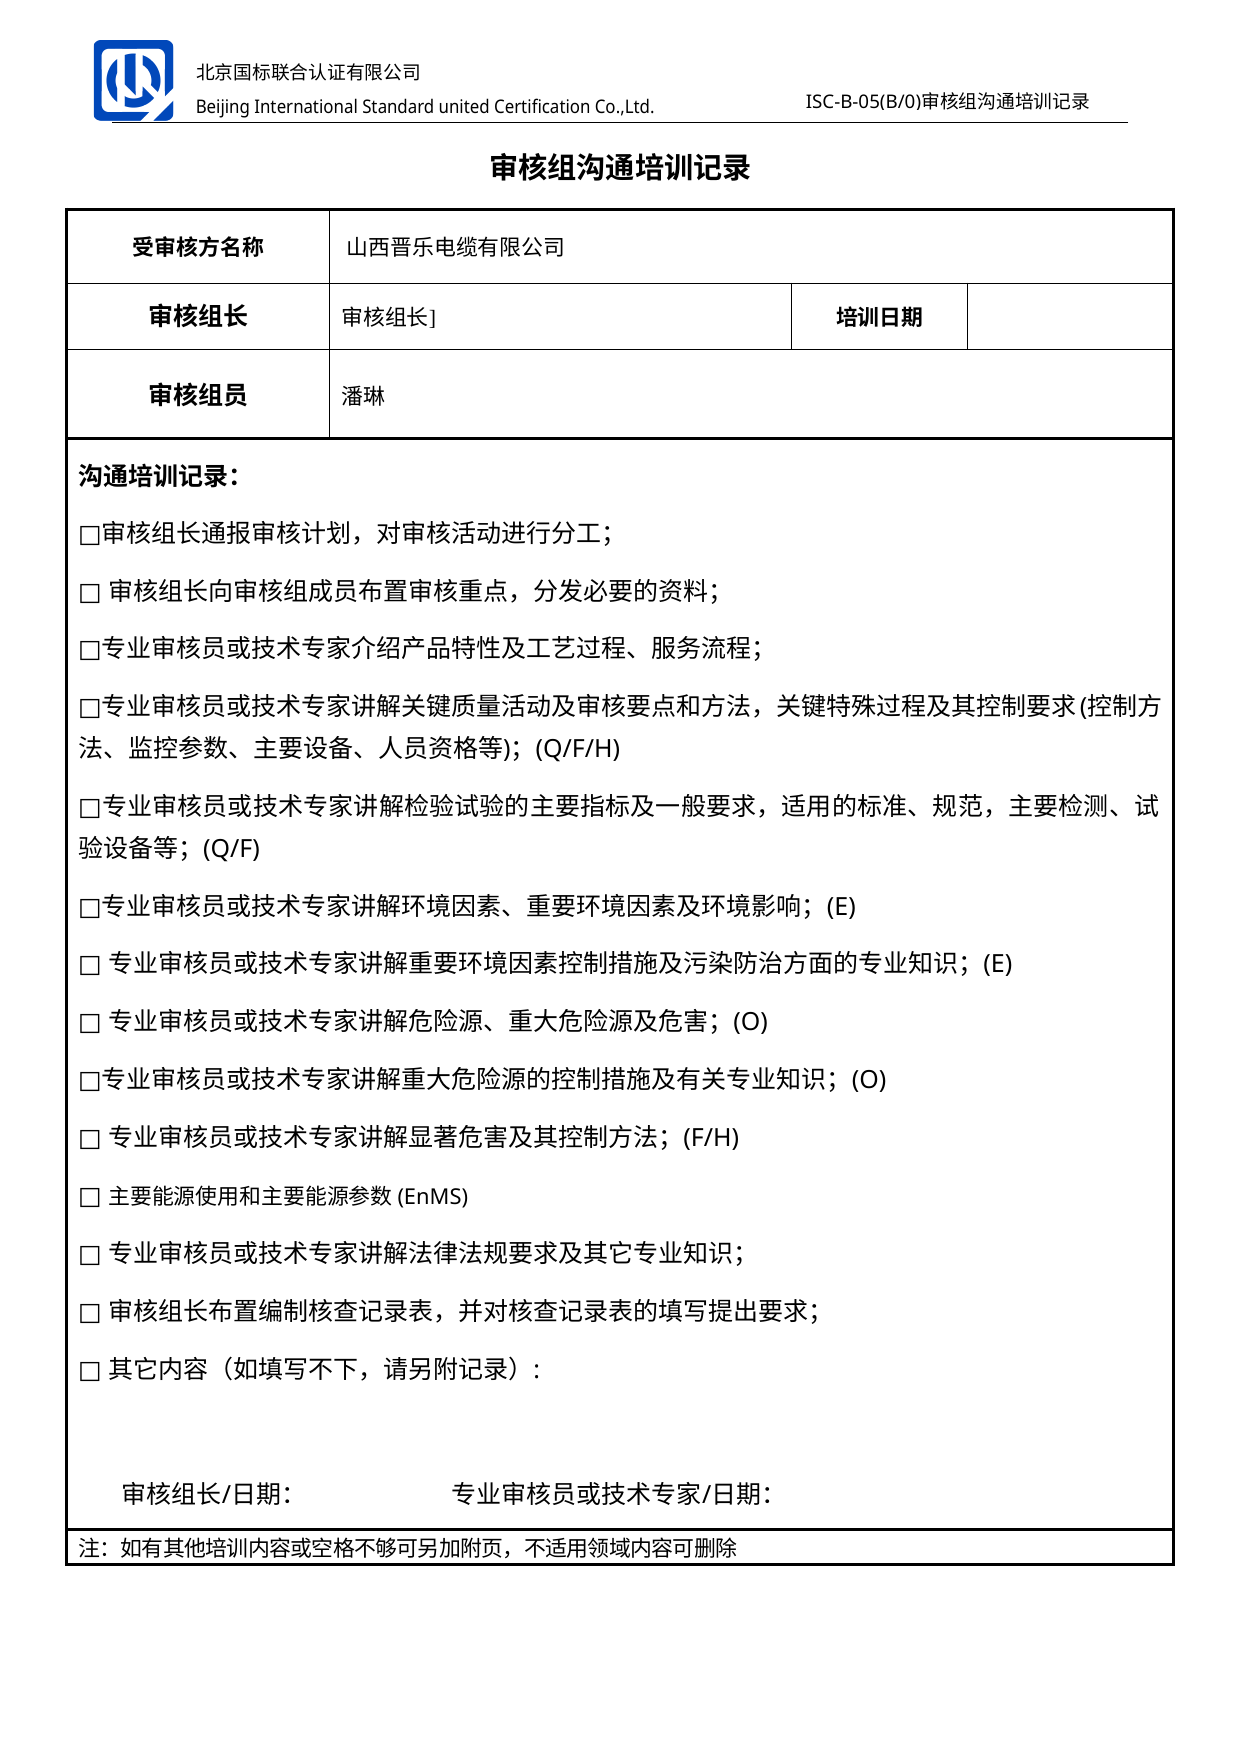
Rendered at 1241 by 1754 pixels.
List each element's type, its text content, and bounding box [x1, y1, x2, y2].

table_cell 注：如有其他培训内容或空格不够可另加附页，不适用领域内容可删除 [68, 1531, 1172, 1563]
table_cell [968, 284, 1172, 349]
table_cell 审核组长 [68, 284, 329, 349]
table_cell 培训日期 [792, 284, 967, 349]
table_header 山西晋乐电缆有限公司 [330, 211, 1172, 282]
table_cell 审核组员 [68, 350, 329, 437]
picture [93, 40, 174, 121]
table_cell 沟通培训记录： □审核组长通报审核计划，对审核活动进行分工； □ 审核组长向审核组成员布置审核重点，分发必要的资料； □专业审核员或技术专家介绍产品特性及工艺过程、服务流程； □专业审核员或技术专家讲解关键质量活动及审核要点和方法，关键特殊过程及其控制要求(控制方法、监控参数、主要设备、人员资格等)；(Q/F/H) □专业审核员或技术专家讲解检验试验的主要指标及一般要求，适用的标准、规范，主要检测、试验设备等；(Q/F) □专业审核员或技术专家讲解环境因素、重要环境因素及环境影响；(E) □ 专业审核员或技术专家讲解重要环境因素控制措施及污染防治方面的专业知识；(E) □ 专业审核员或技术专家讲解危险源、重大危险源及危害；(O) □专业审核员或技术专家讲解重大危险源的控制措施及有关专业知识；(O) □ 专业审核员或技术专家讲解显著危害及其控制方法；(F/H) □ 主要能源使用和主要能源参数 (EnMS) □ 专业审核员或技术专家讲解法律法规要求及其它专业知识； □ 审核组长布置编制核查记录表，并对核查记录表的填写提出要求； □ 其它内容（如填写不下，请另附记录）: 审核组长/日期： 专业审核员或技术专家/日期： [68, 440, 1172, 1528]
text 审核组沟通培训记录 [112, 144, 1128, 186]
table_header 受审核方名称 [68, 211, 329, 282]
table_cell 审核组长] [330, 284, 791, 349]
table_cell 潘琳 [330, 350, 1172, 437]
